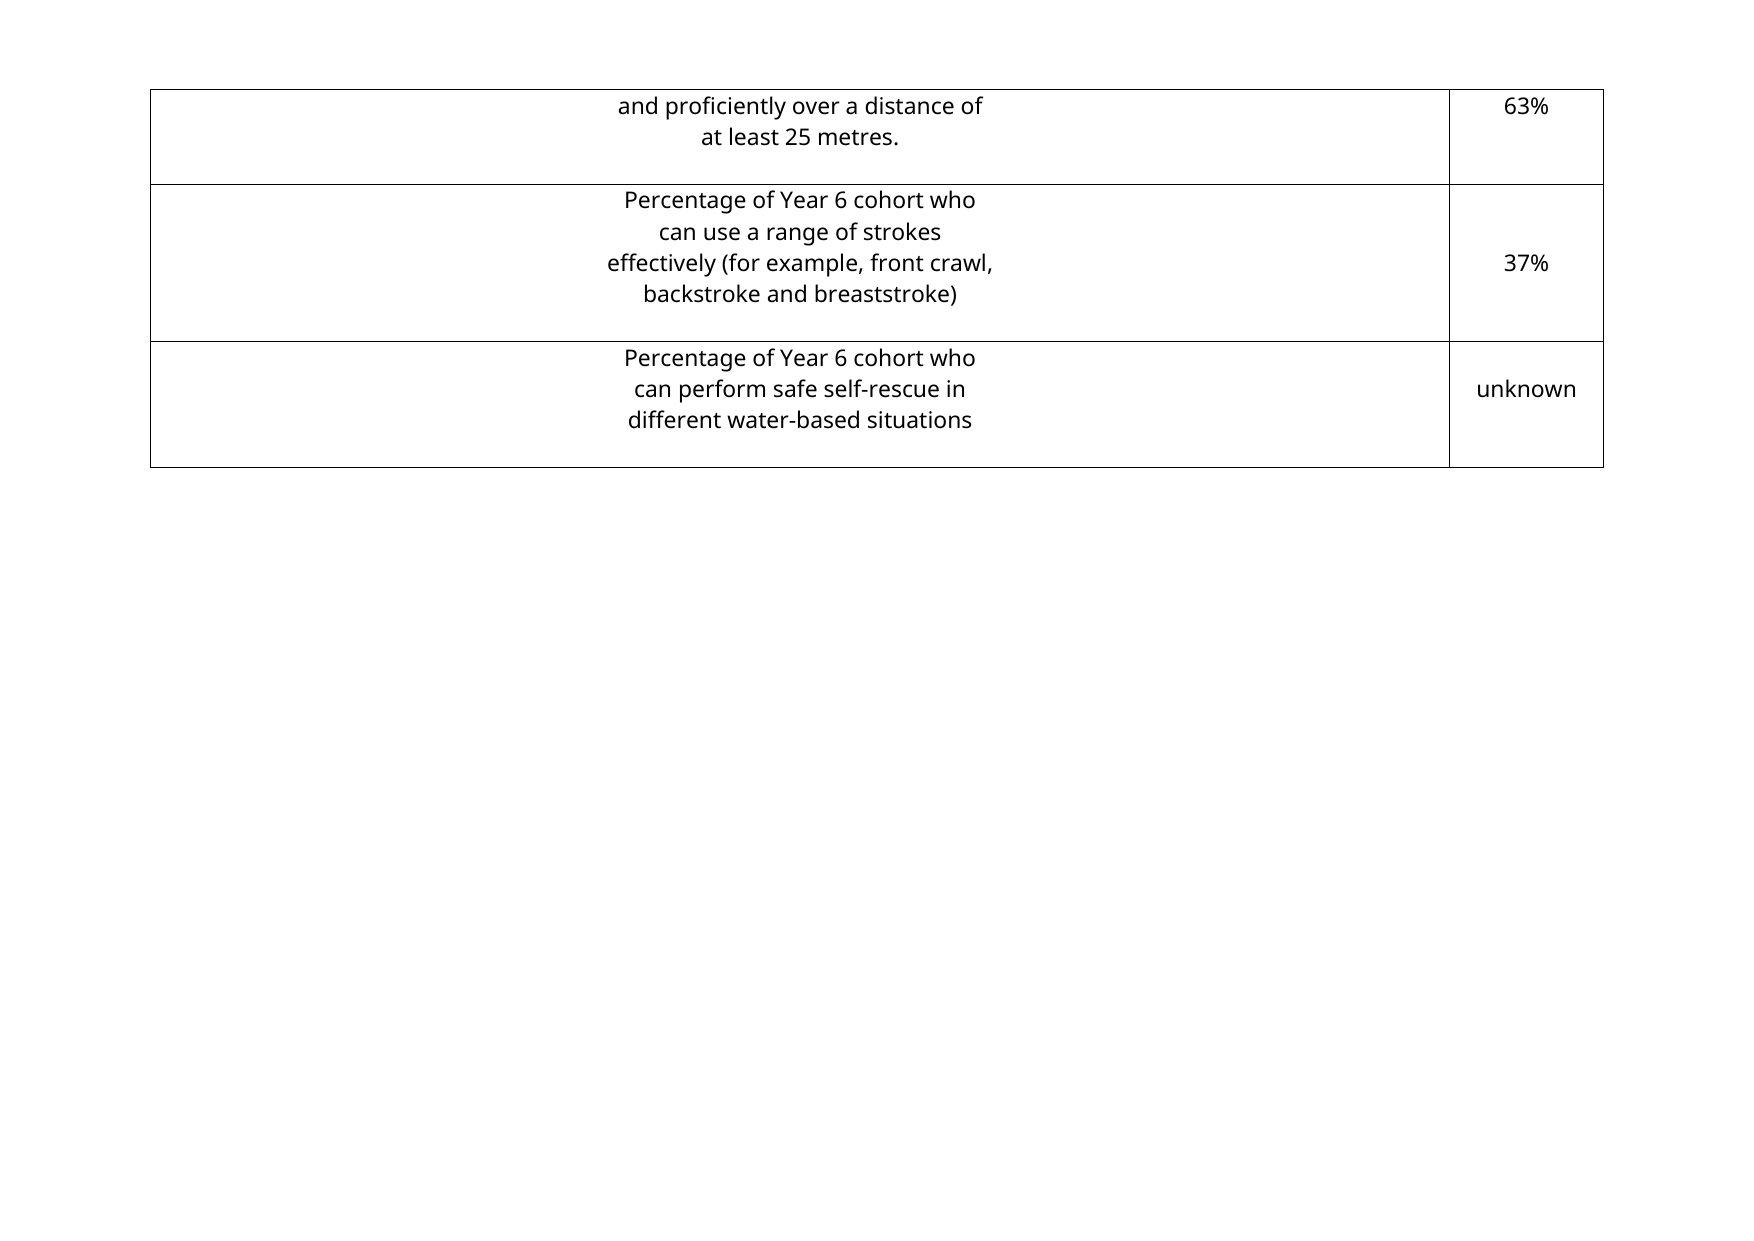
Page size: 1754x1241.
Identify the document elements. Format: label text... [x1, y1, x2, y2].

table_cell Percentage of Year 6 cohort who can use a range of strokes effectively (for example, front crawl, backstroke and breaststroke) [151, 185, 1449, 341]
table_cell unknown [1450, 342, 1603, 467]
table_header 63% [1450, 90, 1603, 183]
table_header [151, 90, 1449, 183]
table_cell Percentage of Year 6 cohort who can perform safe self-rescue in different water-based situations [151, 342, 1449, 467]
table_cell 37% [1450, 185, 1603, 341]
